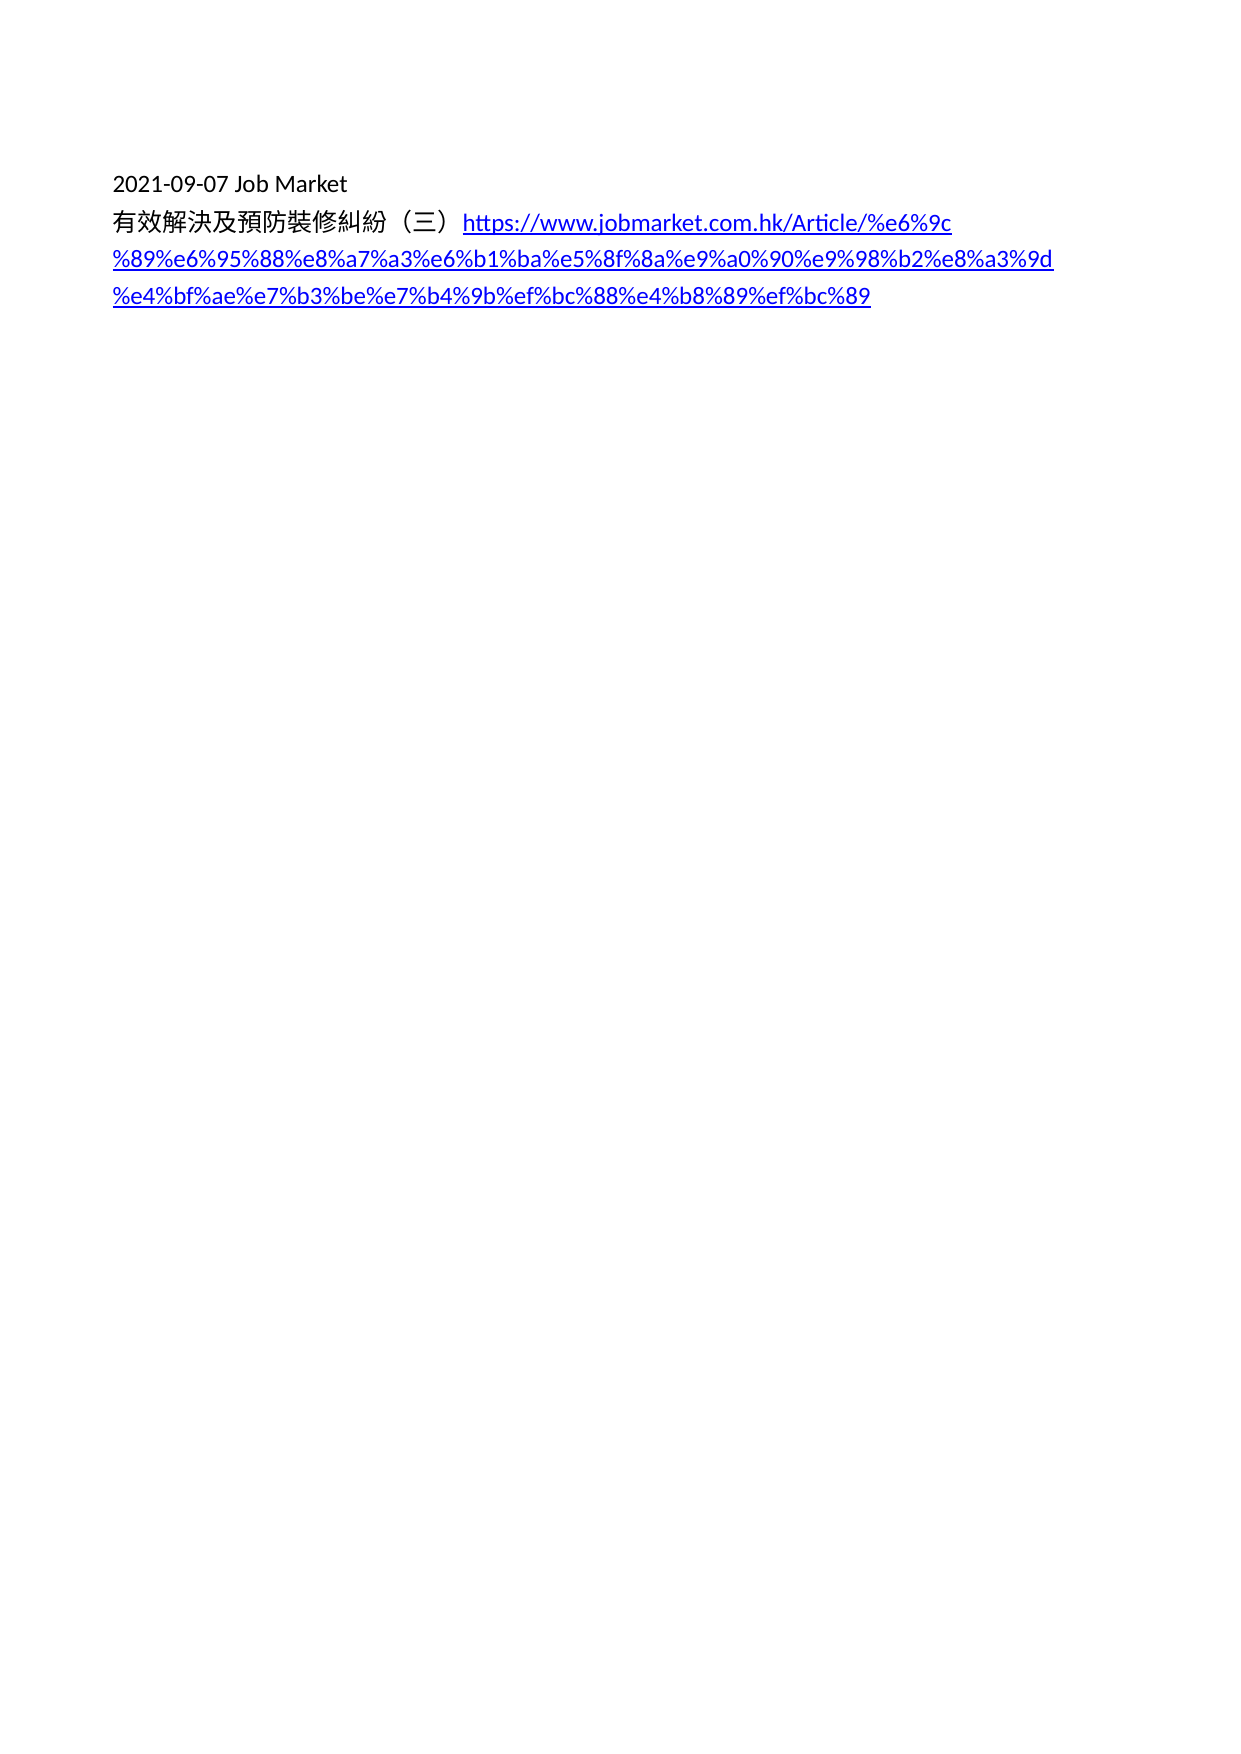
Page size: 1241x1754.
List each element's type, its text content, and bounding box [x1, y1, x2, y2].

text 2021-09-07 Job Market [112, 164, 1128, 202]
text 有效解決及預防裝修糾紛（三）https://www.jobmarket.com.hk/Article/%e6%9c%89%e6%95%88%e8%a7%a3%e6%b1%ba%e5%8f%8a%e9%a0%90%e9%98%b2%e8%a3%9d%e4%bf%ae%e7%b3%be%e7%b4%9b%ef%bc%88%e4%b8%89%ef%bc%89 [112, 202, 1128, 314]
